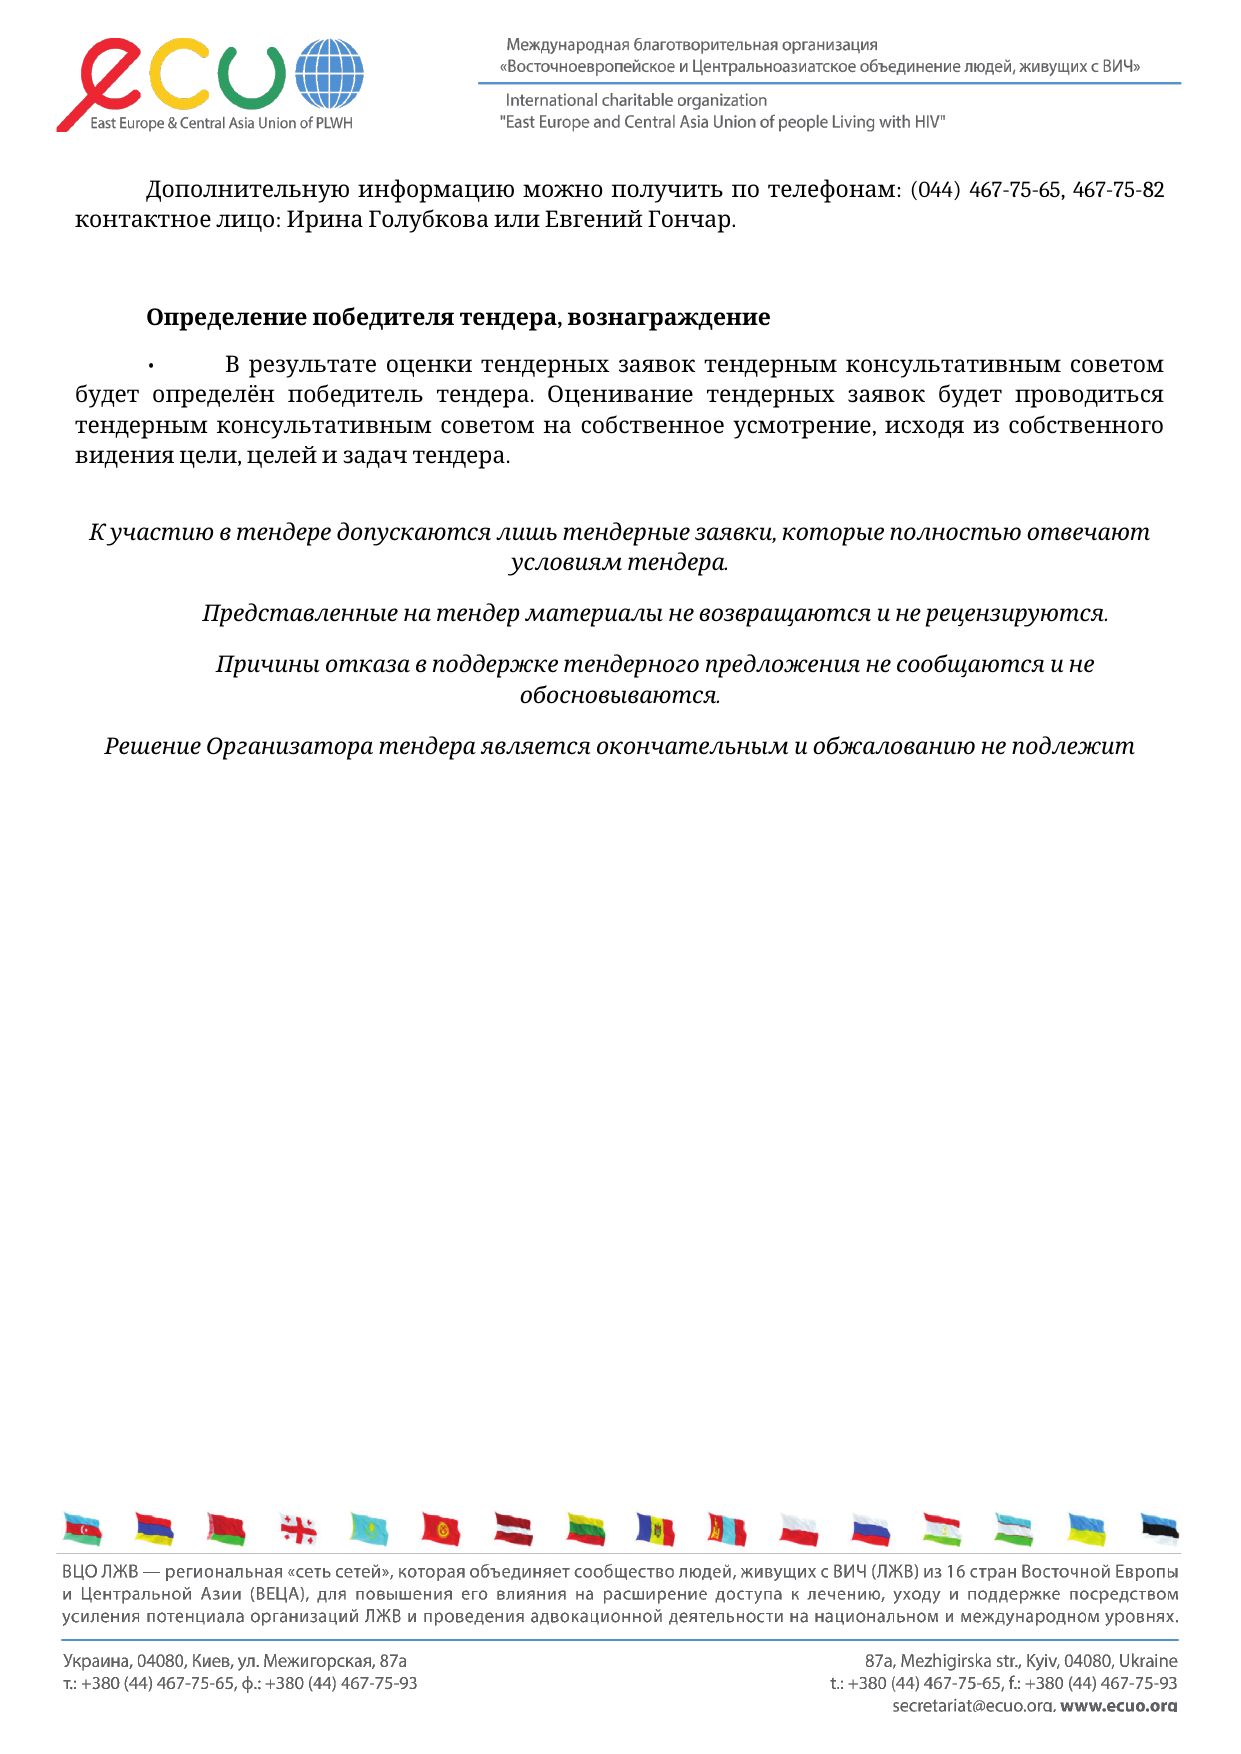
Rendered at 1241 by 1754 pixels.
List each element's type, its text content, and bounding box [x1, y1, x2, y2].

text Представленные на тендер материалы не возвращаются и не рецензируются. [75, 601, 1165, 628]
text Причины отказа в поддержке тендерного предложения не сообщаются и не обосновываются. [75, 652, 1165, 709]
list В результате оценки тендерных заявок тендерным консультативным советом будет определён победитель тендера. Оценивание тендерных заявок будет проводиться тендерным консультативным советом на собственное усмотрение, исходя из собственного видения цели, целей и задач тендера. [75, 352, 1165, 469]
picture [56, 38, 1182, 132]
picture [56, 1505, 1182, 1712]
text Дополнительную информацию можно получить по телефонам: (044) 467-75-65, 467-75-82 контактное лицо: Ирина Голубкова или Евгений Гончар. [75, 176, 1165, 233]
text Определение победителя тендера, вознаграждение [75, 305, 1165, 331]
text К участию в тендере допускаются лишь тендерные заявки, которые полностью отвечают условиям тендера. [75, 520, 1165, 577]
text Решение Организатора тендера является окончательным и обжалованию не подлежит [75, 733, 1165, 760]
